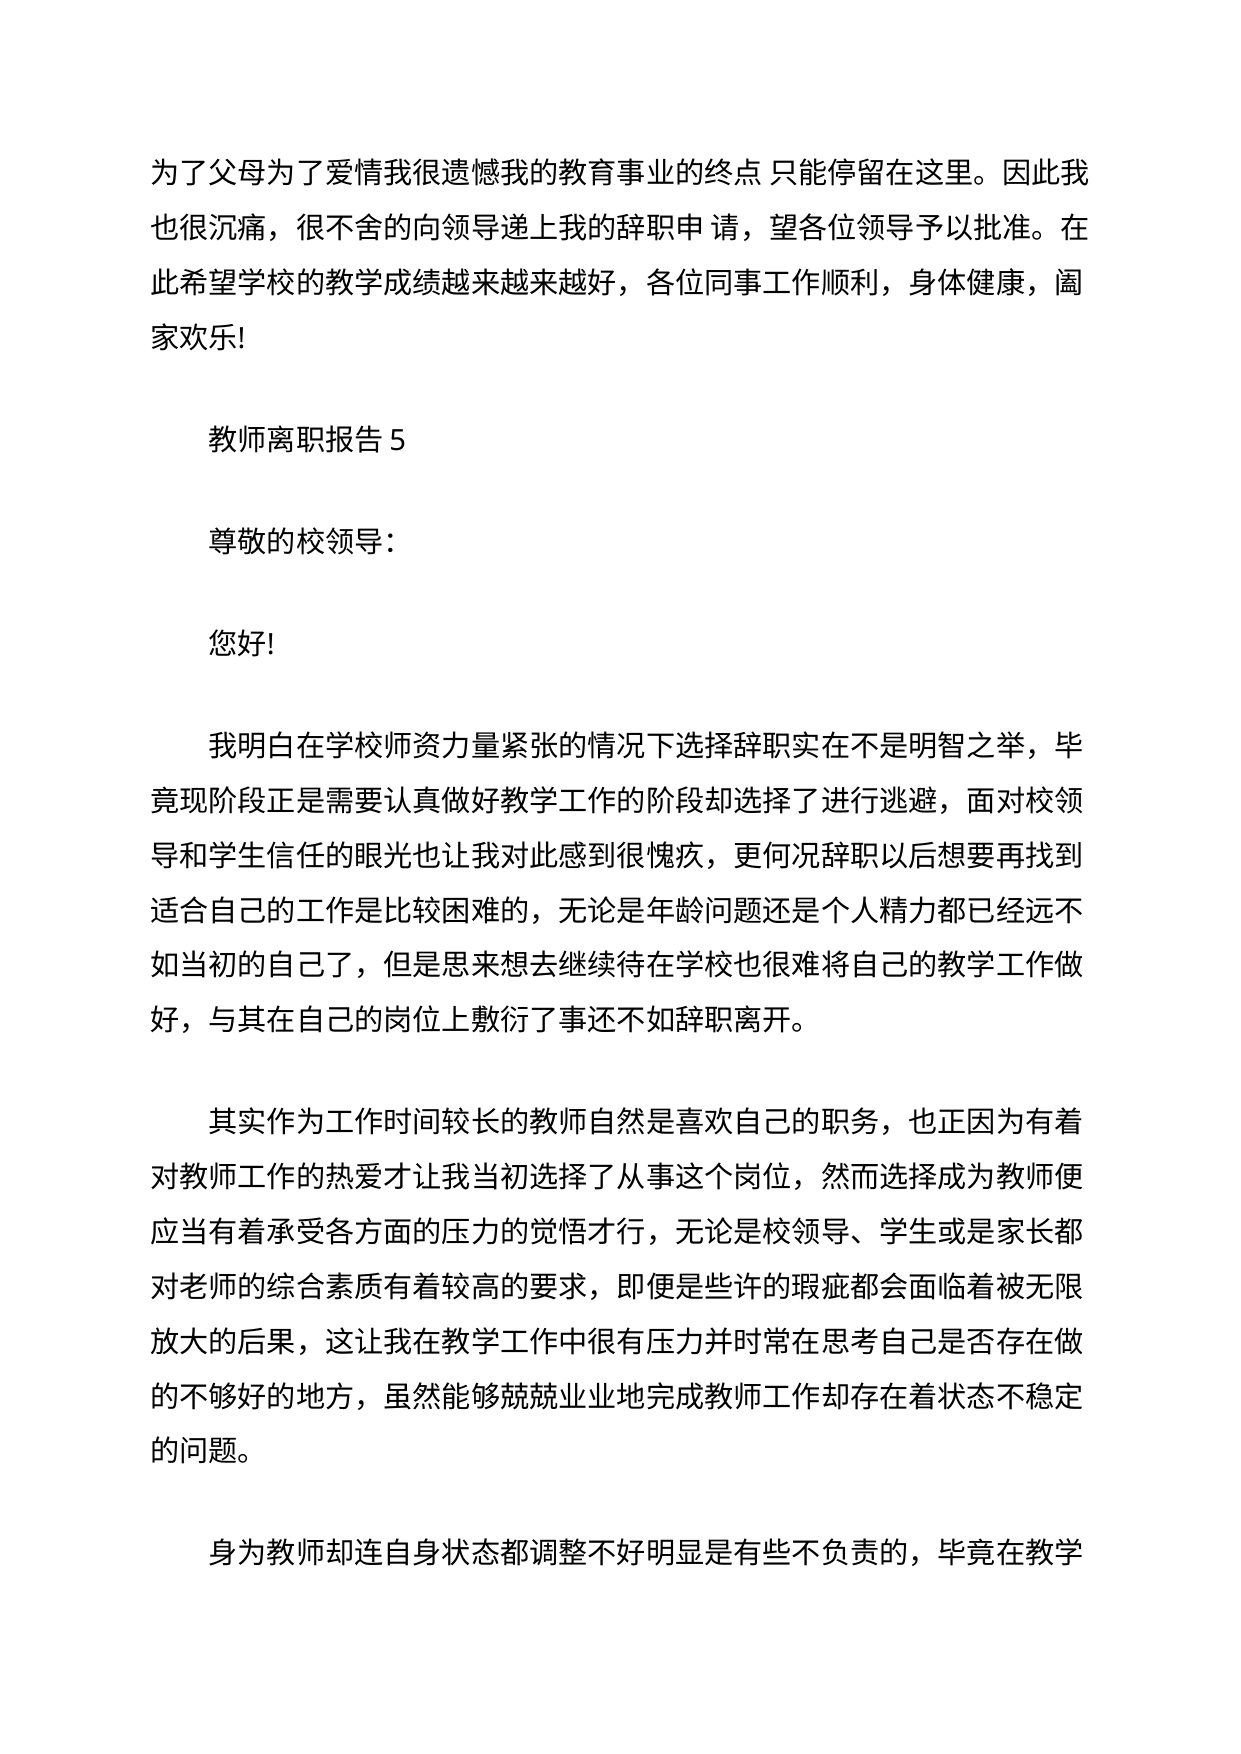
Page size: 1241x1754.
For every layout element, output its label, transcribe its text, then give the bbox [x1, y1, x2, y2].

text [150, 150, 1090, 357]
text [150, 1530, 1090, 1572]
text 其实作为工作时间较长的教师自然是喜欢自己的职务，也正因为有着对教师工作的热爱才让我当初选择了从事这个岗位，然而选择成为教师便应当有着承受各方面的压力的觉悟才行，无论是校领导、学生或是家长都对老师的综合素质有着较高的要求，即便是些许的瑕疵都会面临着被无限放大的后果，这让我在教学工作中很有压力并时常在思考自己是否存在做的不够好的地方，虽然能够兢兢业业地完成教师工作却存在着状态不稳定的问题。 [150, 1099, 1090, 1470]
text 教师离职报告5 [150, 417, 1090, 459]
text 尊敬的校领导： [150, 519, 1090, 561]
text 您好! [150, 620, 1090, 663]
text 我明白在学校师资力量紧张的情况下选择辞职实在不是明智之举，毕竟现阶段正是需要认真做好教学工作的阶段却选择了进行逃避，面对校领导和学生信任的眼光也让我对此感到很愧疚，更何况辞职以后想要再找到适合自己的工作是比较困难的，无论是年龄问题还是个人精力都已经远不如当初的自己了，但是思来想去继续待在学校也很难将自己的教学工作做好，与其在自己的岗位上敷衍了事还不如辞职离开。 [150, 722, 1090, 1039]
